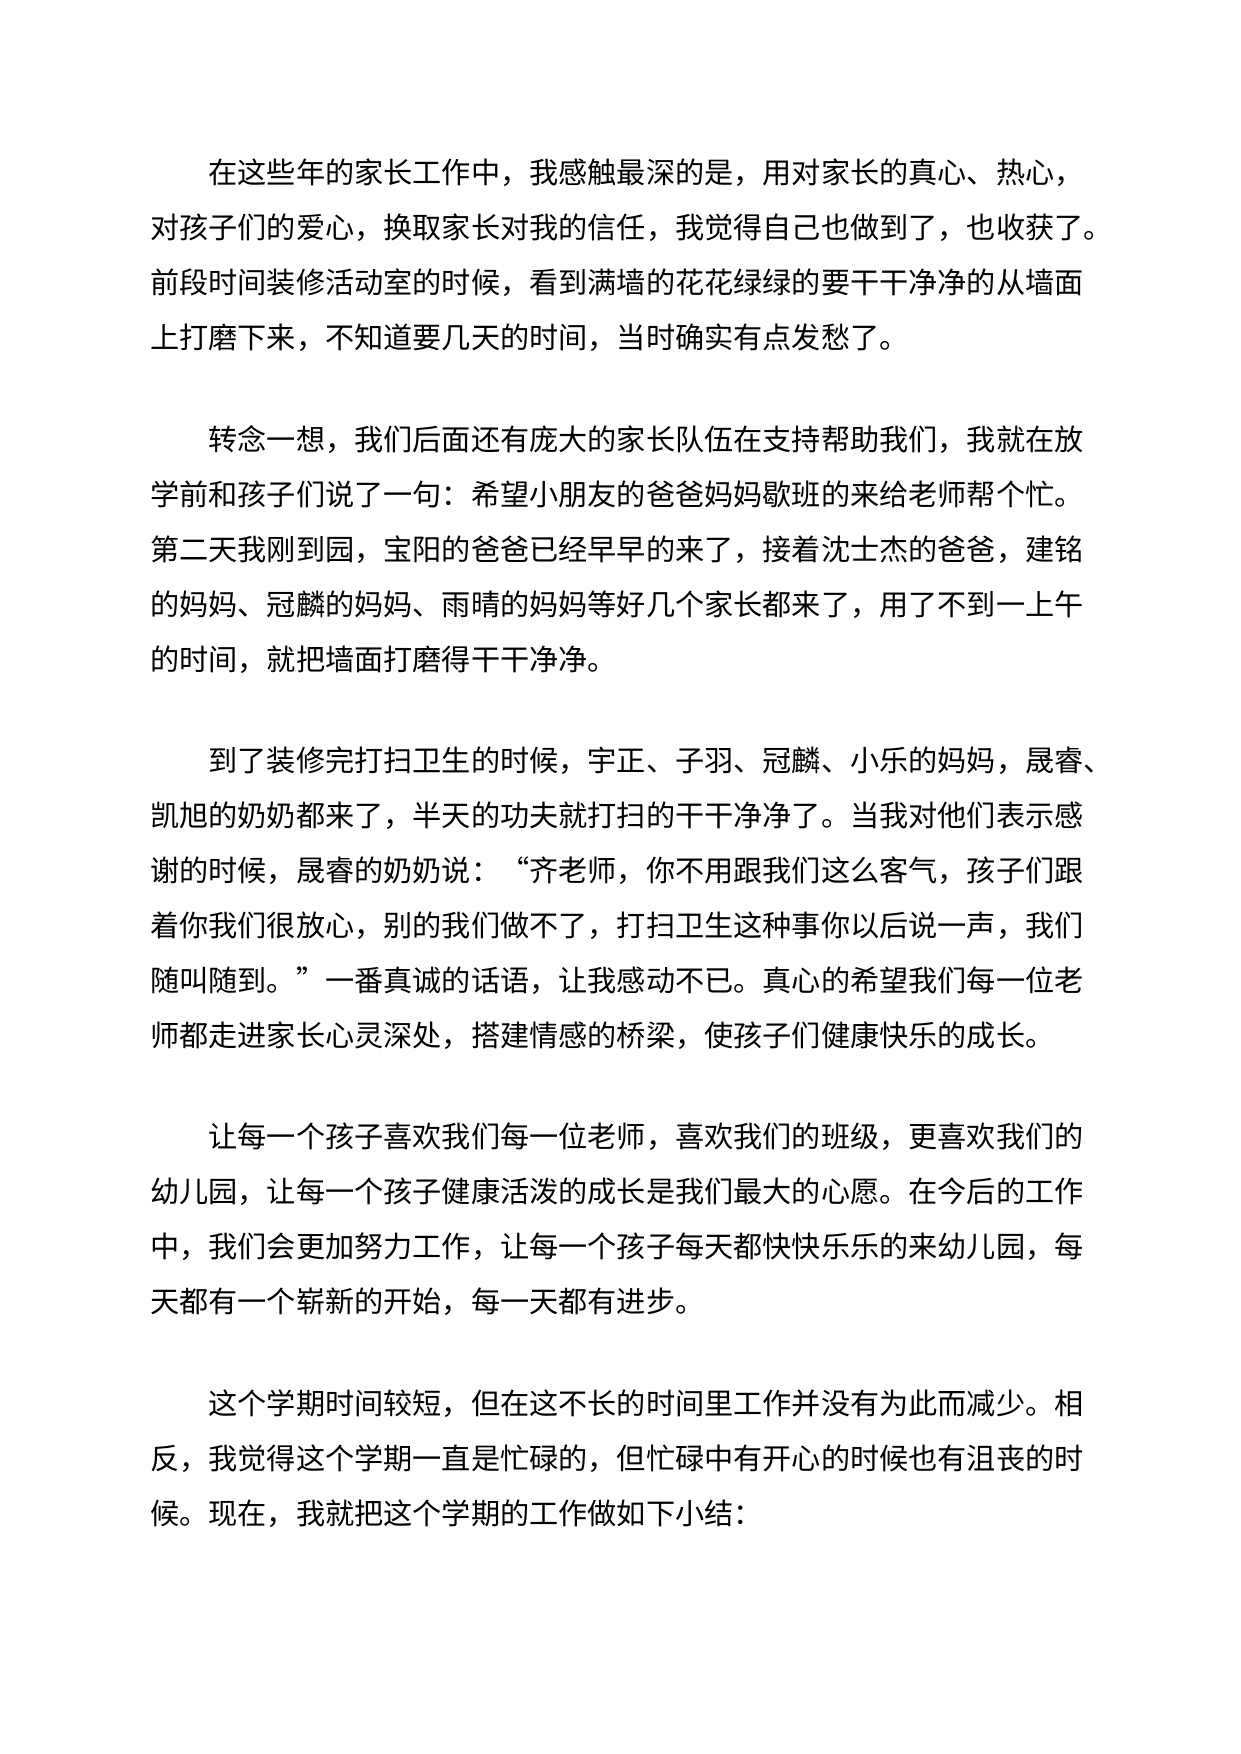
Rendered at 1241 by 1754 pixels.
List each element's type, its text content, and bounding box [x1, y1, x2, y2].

text 转念一想，我们后面还有庞大的家长队伍在支持帮助我们，我就在放学前和孩子们说了一句：希望小朋友的爸爸妈妈歇班的来给老师帮个忙。第二天我刚到园，宝阳的爸爸已经早早的来了，接着沈士杰的爸爸，建铭的妈妈、冠麟的妈妈、雨晴的妈妈等好几个家长都来了，用了不到一上午的时间，就把墙面打磨得干干净净。 [150, 416, 1090, 678]
text 这个学期时间较短，但在这不长的时间里工作并没有为此而减少。相反，我觉得这个学期一直是忙碌的，但忙碌中有开心的时候也有沮丧的时候。现在，我就把这个学期的工作做如下小结： [150, 1381, 1090, 1533]
text 让每一个孩子喜欢我们每一位老师，喜欢我们的班级，更喜欢我们的幼儿园，让每一个孩子健康活泼的成长是我们最大的心愿。在今后的工作中，我们会更加努力工作，让每一个孩子每天都快快乐乐的来幼儿园，每天都有一个崭新的开始，每一天都有进步。 [150, 1114, 1090, 1321]
text 到了装修完打扫卫生的时候，宇正、子羽、冠麟、小乐的妈妈，晟睿、凯旭的奶奶都来了，半天的功夫就打扫的干干净净了。当我对他们表示感谢的时候，晟睿的奶奶说：“齐老师，你不用跟我们这么客气，孩子们跟着你我们很放心，别的我们做不了，打扫卫生这种事你以后说一声，我们随叫随到。”一番真诚的话语，让我感动不已。真心的希望我们每一位老师都走进家长心灵深处，搭建情感的桥梁，使孩子们健康快乐的成长。 [150, 738, 1090, 1054]
text 在这些年的家长工作中，我感触最深的是，用对家长的真心、热心，对孩子们的爱心，换取家长对我的信任，我觉得自己也做到了，也收获了。前段时间装修活动室的时候，看到满墙的花花绿绿的要干干净净的从墙面上打磨下来，不知道要几天的时间，当时确实有点发愁了。 [150, 150, 1090, 357]
